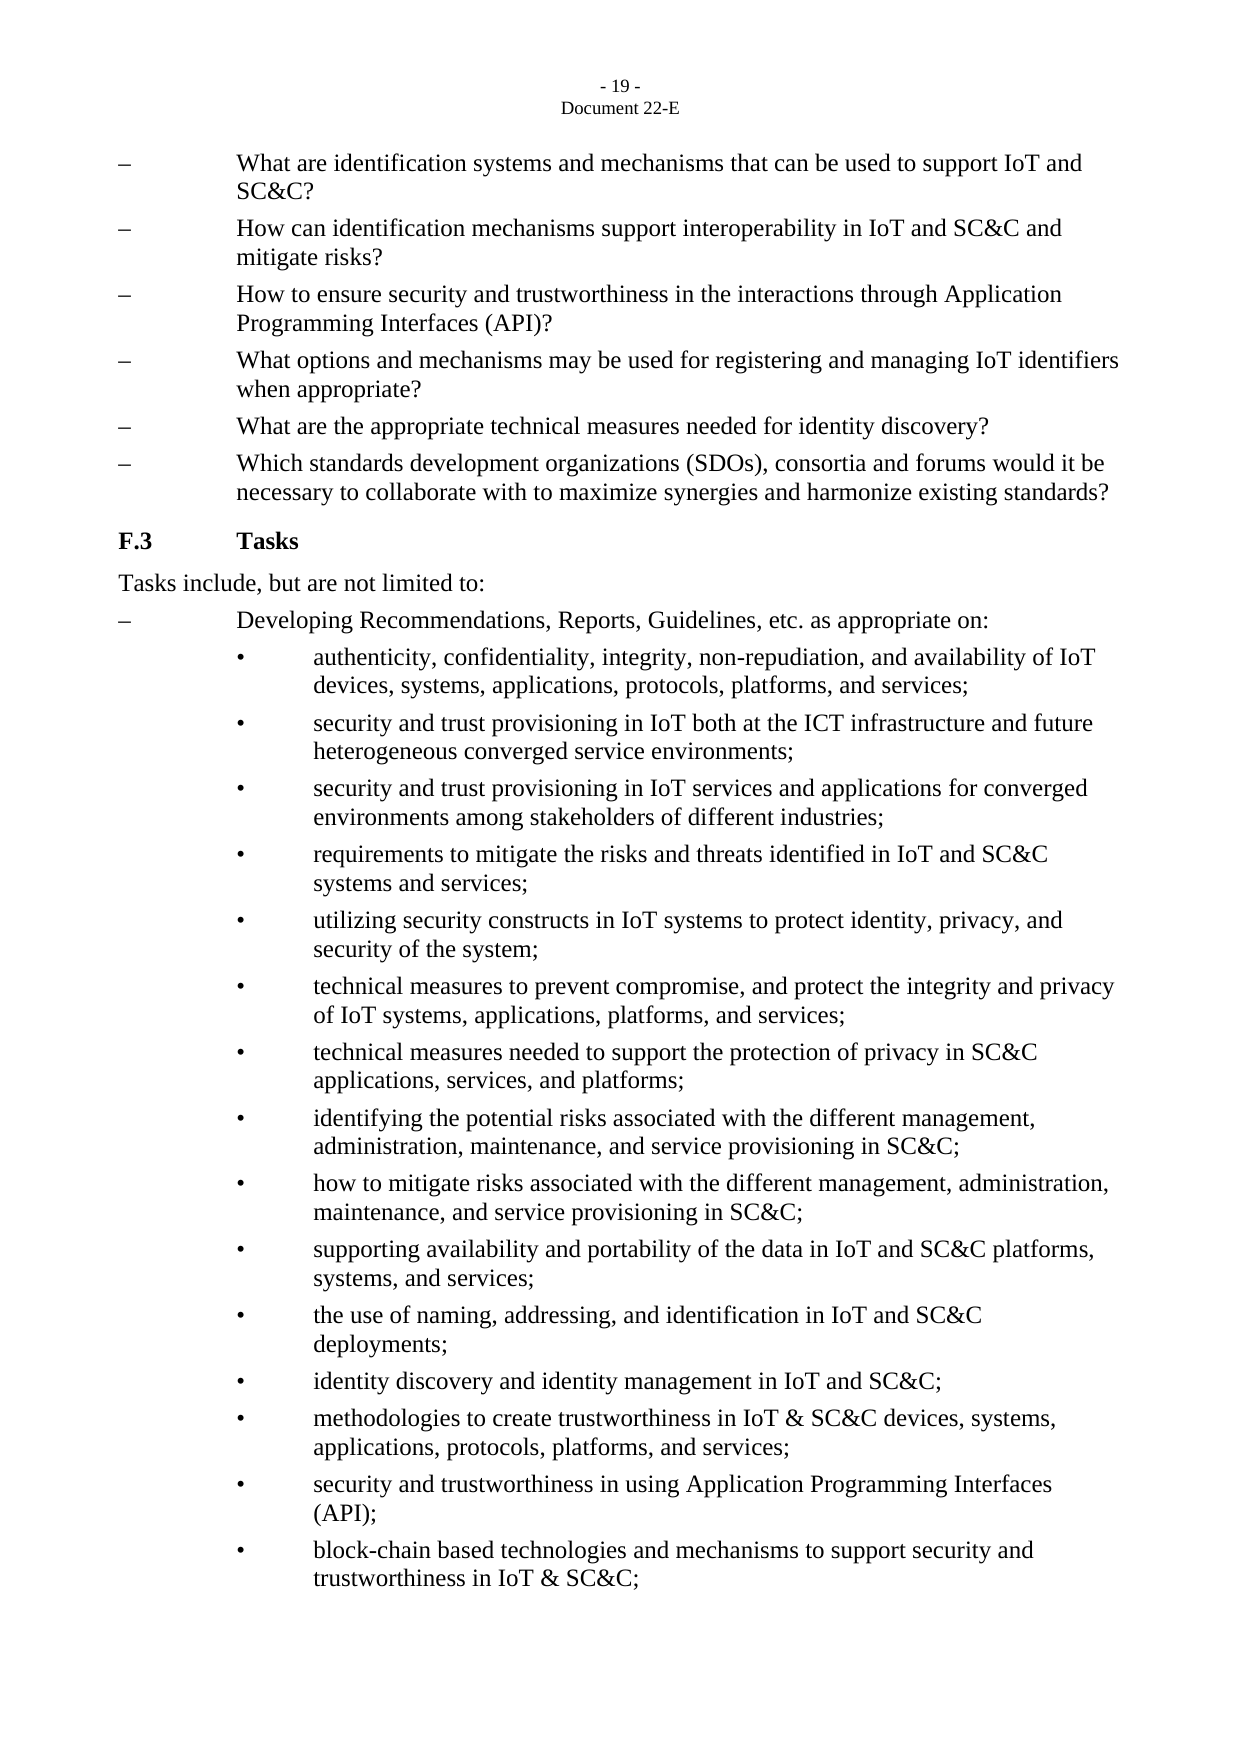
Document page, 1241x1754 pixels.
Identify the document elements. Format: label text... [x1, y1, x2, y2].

text – How to ensure security and trustworthiness in the interactions through Application Programming Interfaces (API)? [118, 279, 1122, 337]
text Tasks include, but are not limited to: [118, 568, 1122, 596]
text • the use of naming, addressing, and identification in IoT and SC&C deployments; [236, 1300, 1122, 1358]
text – How can identification mechanisms support interoperability in IoT and SC&C and mitigate risks? [118, 213, 1122, 271]
text • security and trust provisioning in IoT services and applications for converged environments among stakeholders of different industries; [236, 773, 1122, 831]
text – Developing Recommendations, Reports, Guidelines, etc. as appropriate on: [118, 605, 1122, 633]
text • security and trustworthiness in using Application Programming Interfaces (API); [236, 1469, 1122, 1526]
text • identifying the potential risks associated with the different management, administration, maintenance, and service provisioning in SC&C; [236, 1103, 1122, 1160]
text • methodologies to create trustworthiness in IoT & SC&C devices, systems, applications, protocols, platforms, and services; [236, 1403, 1122, 1461]
text • technical measures to prevent compromise, and protect the integrity and privacy of IoT systems, applications, platforms, and services; [236, 971, 1122, 1028]
text • how to mitigate risks associated with the different management, administration, maintenance, and service provisioning in SC&C; [236, 1168, 1122, 1226]
text – Which standards development organizations (SDOs), consortia and forums would it be necessary to collaborate with to maximize synergies and harmonize existing standards? [118, 448, 1122, 506]
text – What are identification systems and mechanisms that can be used to support IoT and SC&C? [118, 148, 1122, 205]
text • technical measures needed to support the protection of privacy in SC&C applications, services, and platforms; [236, 1037, 1122, 1094]
text • identity discovery and identity management in IoT and SC&C; [236, 1366, 1122, 1395]
text • security and trust provisioning in IoT both at the ICT infrastructure and future heterogeneous converged service environments; [236, 708, 1122, 765]
text F.3 Tasks [118, 526, 1122, 555]
text • requirements to mitigate the risks and threats identified in IoT and SC&C systems and services; [236, 839, 1122, 897]
text • authenticity, confidentiality, integrity, non-repudiation, and availability of IoT devices, systems, applications, protocols, platforms, and services; [236, 642, 1122, 699]
text – What are the appropriate technical measures needed for identity discovery? [118, 411, 1122, 440]
text – What options and mechanisms may be used for registering and managing IoT identifiers when appropriate? [118, 345, 1122, 403]
text • utilizing security constructs in IoT systems to protect identity, privacy, and security of the system; [236, 905, 1122, 963]
text • block-chain based technologies and mechanisms to support security and trustworthiness in IoT & SC&C; [236, 1535, 1122, 1592]
text • supporting availability and portability of the data in IoT and SC&C platforms, systems, and services; [236, 1234, 1122, 1292]
